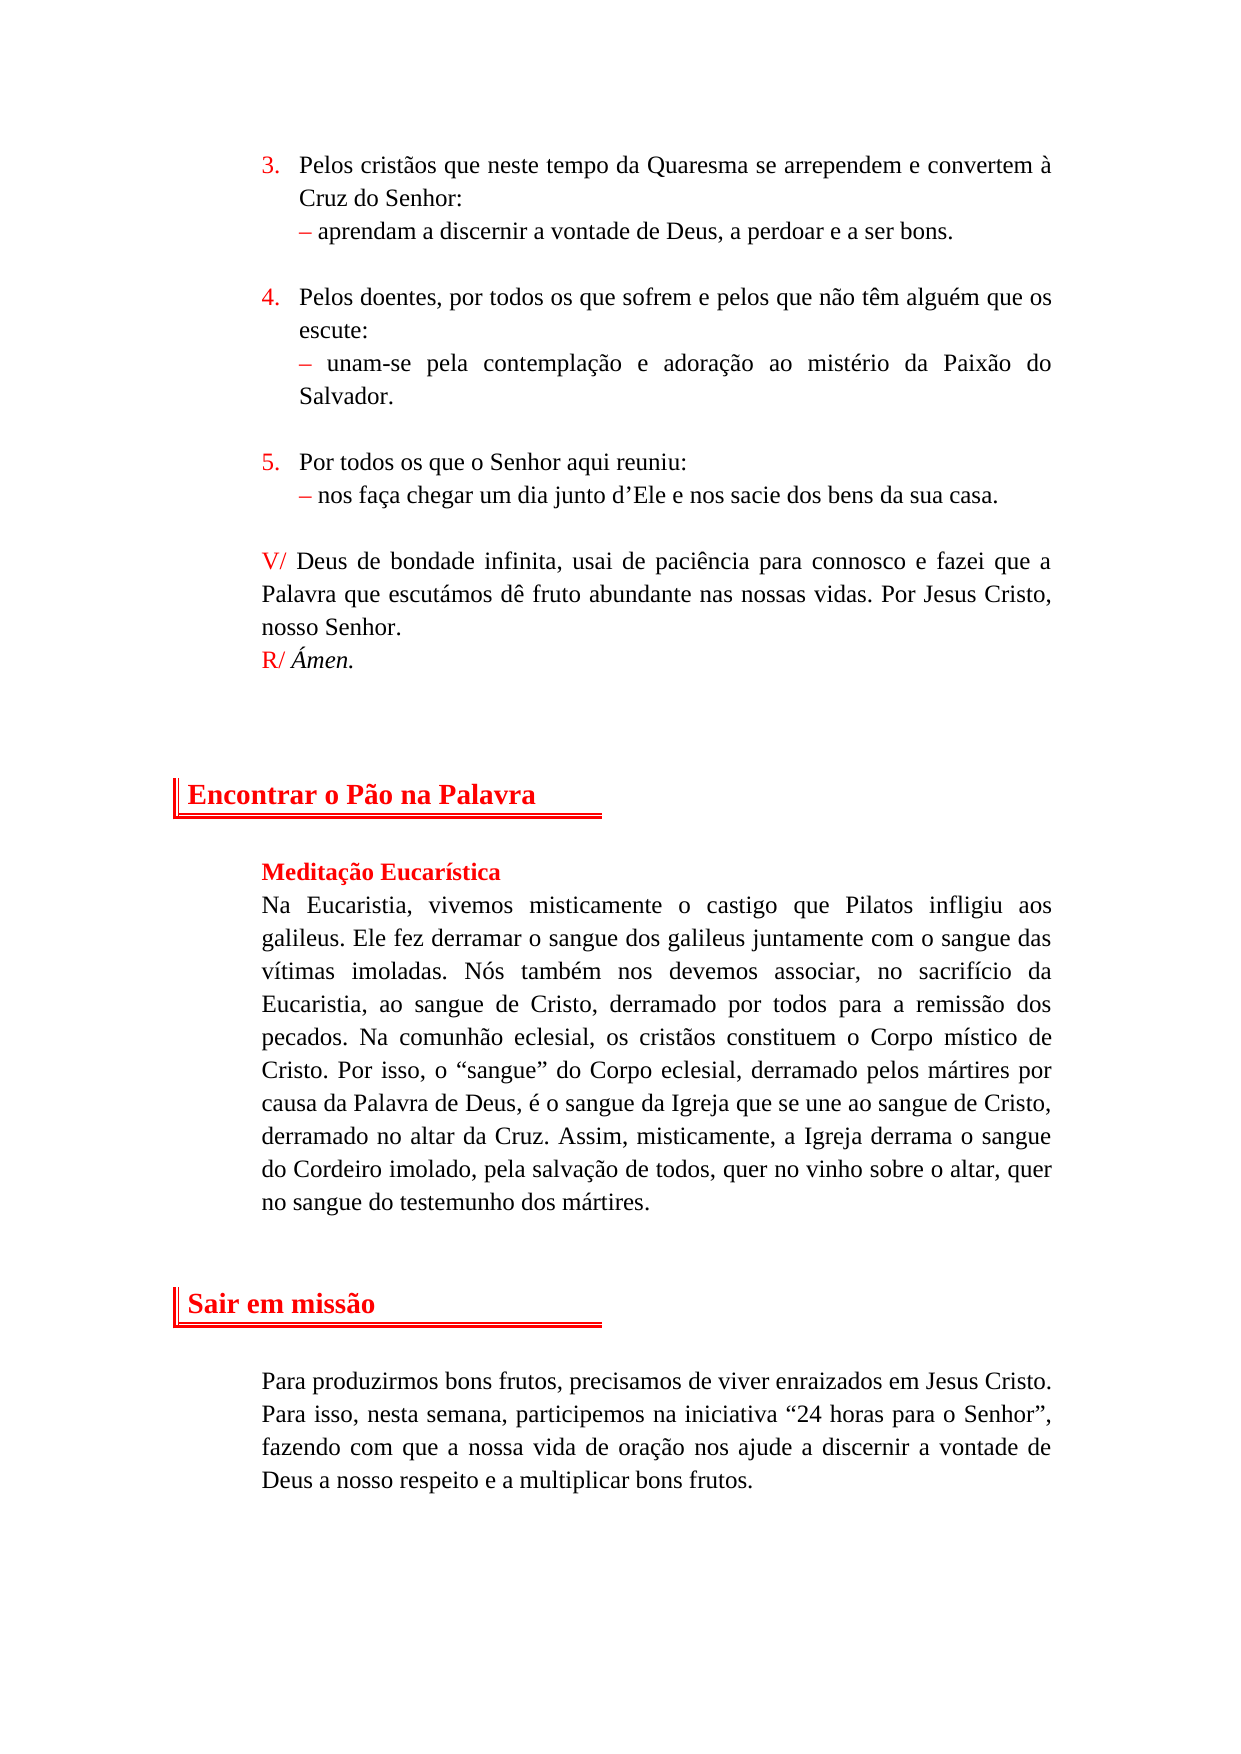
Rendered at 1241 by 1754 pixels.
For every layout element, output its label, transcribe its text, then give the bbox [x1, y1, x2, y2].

text Para produzirmos bons frutos, precisamos de viver enraizados em Jesus Cristo. Para isso, nesta semana, participemos na iniciativa “24 horas para o Senhor”, fazendo com que a nossa vida de oração nos ajude a discernir a vontade de Deus a nosso respeito e a multiplicar bons frutos. [261, 1366, 1053, 1494]
text Na Eucaristia, vivemos misticamente o castigo que Pilatos infligiu aos galileus. Ele fez derramar o sangue dos galileus juntamente com o sangue das vítimas imoladas. Nós também nos devemos associar, no sacrifício da Eucaristia, ao sangue de Cristo, derramado por todos para a remissão dos pecados. Na comunhão eclesial, os cristãos constituem o Corpo místico de Cristo. Por isso, o “sangue” do Corpo eclesial, derramado pelos mártires por causa da Palavra de Deus, é o sangue da Igreja que se une ao sangue de Cristo, derramado no altar da Cruz. Assim, misticamente, a Igreja derrama o sangue do Cordeiro imolado, pela salvação de todos, quer no vinho sobre o altar, quer no sangue do testemunho dos mártires. [261, 890, 1053, 1216]
text Sair em missão [179, 1287, 602, 1322]
text Encontrar o Pão na Palavra [173, 777, 602, 816]
text – nos faça chegar um dia junto d’Ele e nos sacie dos bens da sua casa. [299, 480, 1053, 509]
list Por todos os que o Senhor aqui reuniu: [261, 447, 1053, 476]
text R/ Ámen. [261, 645, 1053, 674]
list Pelos cristãos que neste tempo da Quaresma se arrependem e convertem à Cruz do Senhor: [261, 150, 1053, 212]
text V/ Deus de bondade infinita, usai de paciência para connosco e fazei que a Palavra que escutámos dê fruto abundante nas nossas vidas. Por Jesus Cristo, nosso Senhor. [261, 546, 1053, 641]
text – unam-se pela contemplação e adoração ao mistério da Paixão do Salvador. [299, 348, 1053, 410]
text – aprendam a discernir a vontade de Deus, a perdoar e a ser bons. [299, 216, 1053, 245]
list Pelos doentes, por todos os que sofrem e pelos que não têm alguém que os escute: [261, 282, 1053, 344]
text Meditação Eucarística [187, 857, 1053, 886]
